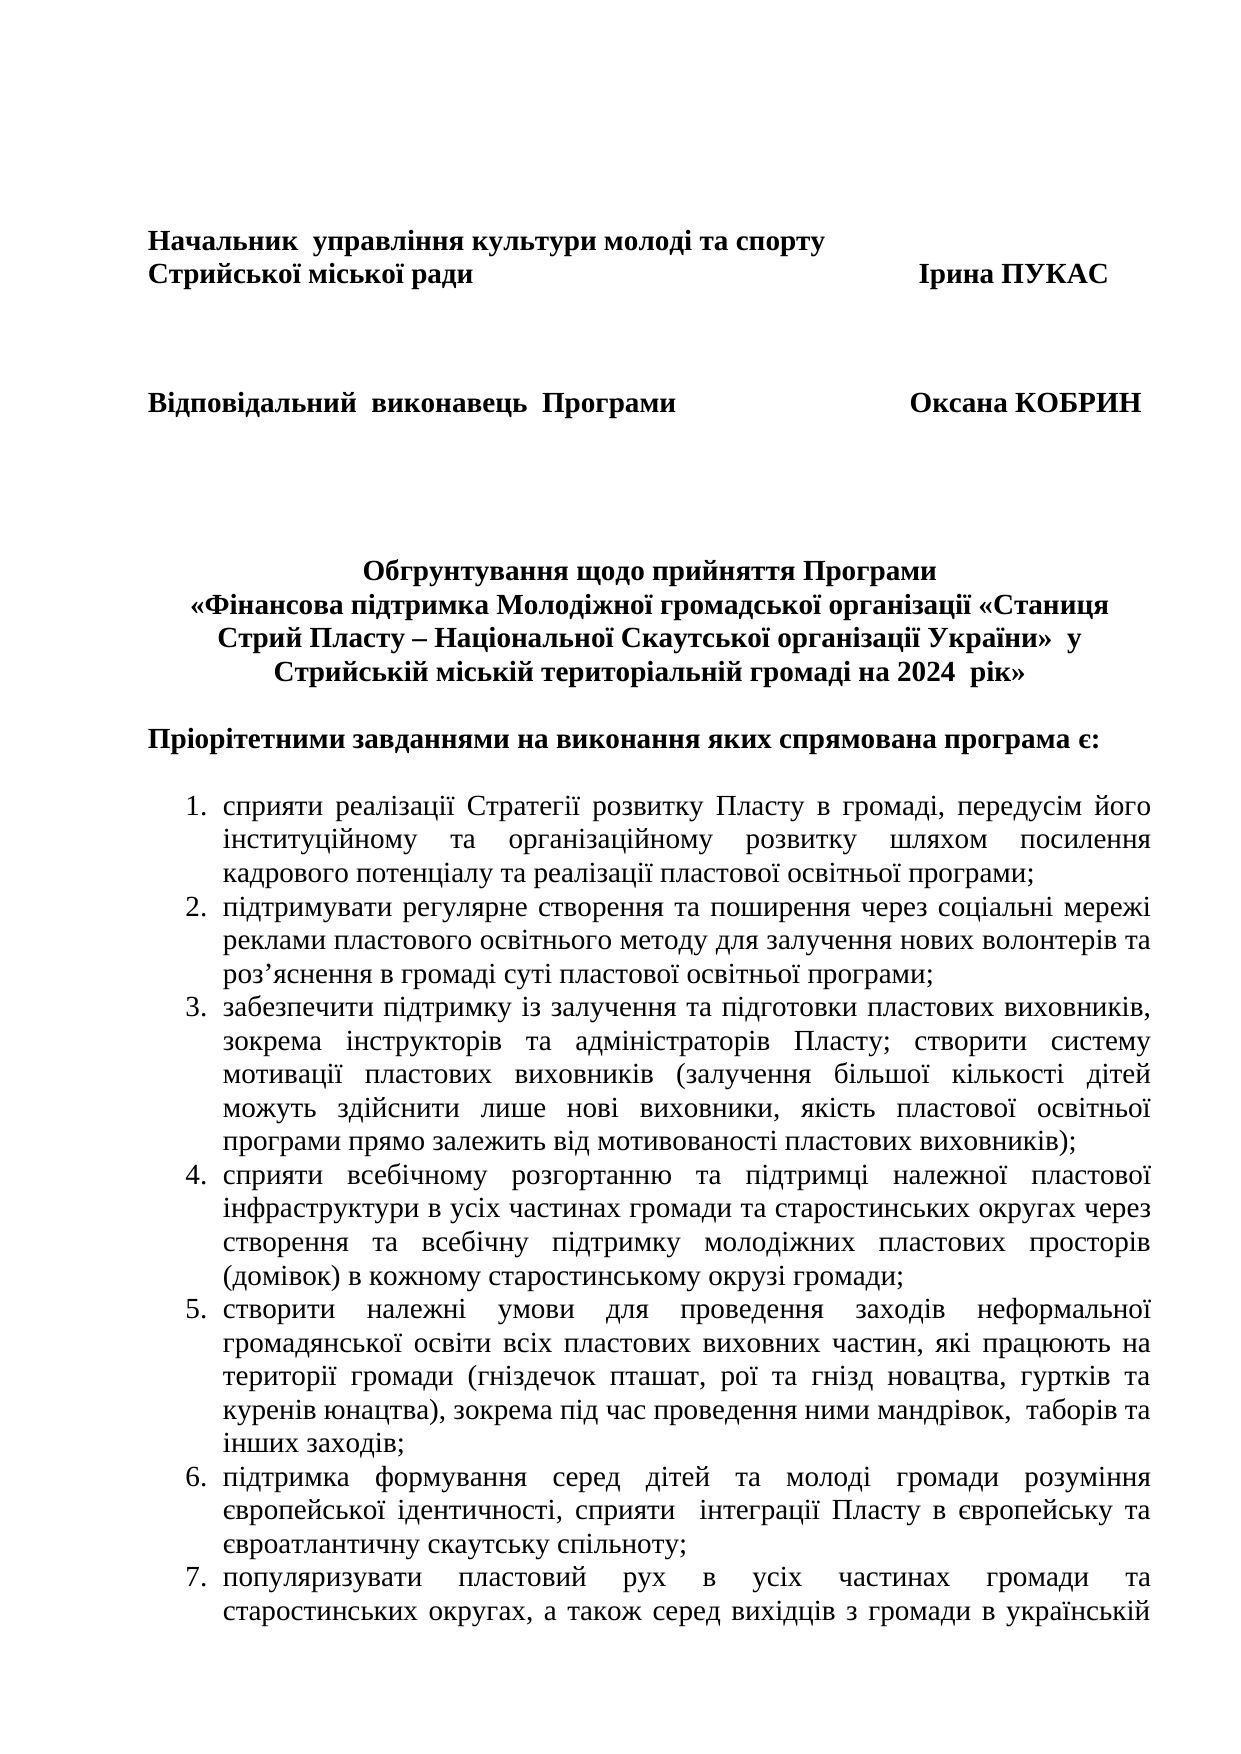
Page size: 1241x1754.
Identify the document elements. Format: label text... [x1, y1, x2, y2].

text «Фінансова підтримка Молодіжної громадської організації «Станиця Стрий Пласту – Національної Скаутської організації України» у Стрийській міській територіальній громаді на 2024 рік» [148, 587, 1152, 687]
list сприяти всебічному розгортанню та підтримці належної пластової інфраструктури в усіх частинах громади та старостинських округах через створення та всебічну підтримку молодіжних пластових просторів (домівок) в кожному старостинському окрузі громади; [185, 1157, 1152, 1291]
list підтримувати регулярне створення та поширення через соціальні мережі реклами пластового освітнього методу для залучення нових волонтерів та роз’яснення в громаді суті пластової освітньої програми; [185, 889, 1152, 989]
text Стрийської міської ради Ірина ПУКАС [148, 256, 1152, 290]
list сприяти реалізації Стратегії розвитку Пласту в громаді, передусім його інституційному та організаційному розвитку шляхом посилення кадрового потенціалу та реалізації пластової освітньої програми; [185, 788, 1152, 889]
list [185, 1559, 1152, 1627]
text Відповідальний виконавець Програми Оксана КОБРИН [148, 386, 1152, 419]
text Начальник управління культури молоді та спорту [148, 223, 1152, 256]
list створити належні умови для проведення заходів неформальної громадянської освіти всіх пластових виховних частин, які працюють на території громади (гніздечок пташат, рої та гнізд новацтва, гуртків та куренів юнацтва), зокрема під час проведення ними мандрівок, таборів та інших заходів; [185, 1291, 1152, 1459]
text Пріорітетними завданнями на виконання яких спрямована програма є: [148, 721, 1152, 754]
list підтримка формування серед дітей та молоді громади розуміння європейської ідентичності, сприяти інтеграції Пласту в європейську та євроатлантичну скаутську спільноту; [185, 1459, 1152, 1559]
text Обгрунтування щодо прийняття Програми [148, 553, 1152, 587]
list забезпечити підтримку із залучення та підготовки пластових виховників, зокрема інструкторів та адміністраторів Пласту; створити систему мотивації пластових виховників (залучення більшої кількості дітей можуть здійснити лише нові виховники, якість пластової освітньої програми прямо залежить від мотивованості пластових виховників); [185, 989, 1152, 1157]
